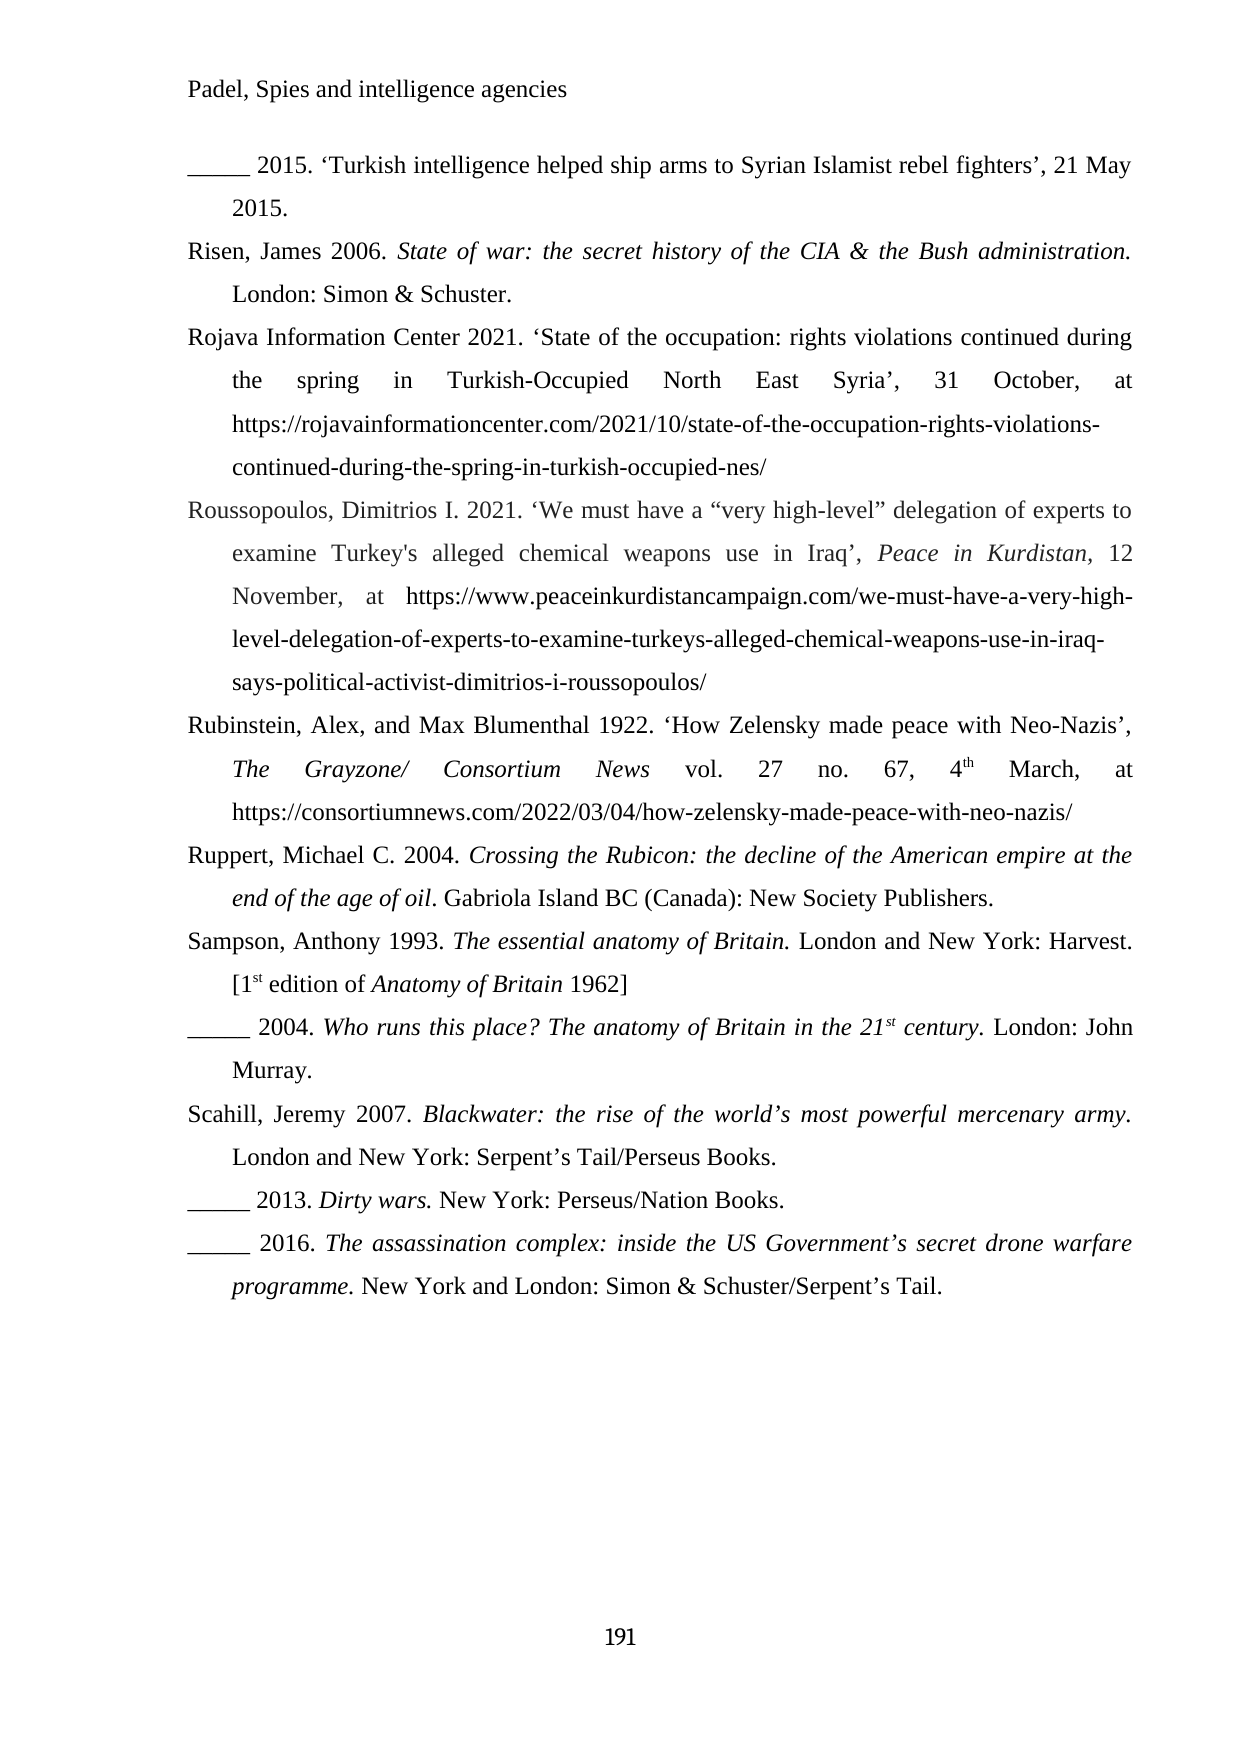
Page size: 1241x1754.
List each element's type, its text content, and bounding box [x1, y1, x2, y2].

text _____ 2016. The assassination complex: inside the US Government’s secret drone warfare programme. New York and London: Simon & Schuster/Serpent’s Tail. [187, 1228, 1133, 1300]
text Ruppert, Michael C. 2004. Crossing the Rubicon: the decline of the American empire at the end of the age of oil. Gabriola Island BC (Canada): New Society Publishers. [187, 840, 1133, 912]
text Risen, James 2006. State of war: the secret history of the CIA & the Bush administration. London: Simon & Schuster. [187, 236, 1133, 308]
text _____ 2013. Dirty wars. New York: Perseus/Nation Books. [187, 1185, 1133, 1214]
text Roussopoulos, Dimitrios I. 2021. ‘We must have a “very high-level” delegation of experts to examine Turkey's alleged chemical weapons use in Iraq’, Peace in Kurdistan, 12 November, at https://www.peaceinkurdistancampaign.com/we-must-have-a-very-high-level-delegation-of-experts-to-examine-turkeys-alleged-chemical-weapons-use-in-iraq-says-political-activist-dimitrios-i-roussopoulos/ [187, 495, 1133, 696]
text Rojava Information Center 2021. ‘State of the occupation: rights violations continued during the spring in Turkish-Occupied North East Syria’, 31 October, at https://rojavainformationcenter.com/2021/10/state-of-the-occupation-rights-violations-continued-during-the-spring-in-turkish-occupied-nes/ [187, 322, 1133, 481]
text Rubinstein, Alex, and Max Blumenthal 1922. ‘How Zelensky made peace with Neo-Nazis’, The Grayzone/ Consortium News vol. 27 no. 67, 4th March, at https://consortiumnews.com/2022/03/04/how-zelensky-made-peace-with-neo-nazis/ [187, 711, 1133, 826]
text Sampson, Anthony 1993. The essential anatomy of Britain. London and New York: Harvest. [1st edition of Anatomy of Britain 1962] [187, 926, 1133, 998]
text Scahill, Jeremy 2007. Blackwater: the rise of the world’s most powerful mercenary army. London and New York: Serpent’s Tail/Perseus Books. [187, 1099, 1133, 1171]
text _____ 2015. ‘Turkish intelligence helped ship arms to Syrian Islamist rebel fighters’, 21 May 2015. [187, 150, 1133, 222]
text _____ 2004. Who runs this place? The anatomy of Britain in the 21st century. London: John Murray. [187, 1012, 1133, 1084]
